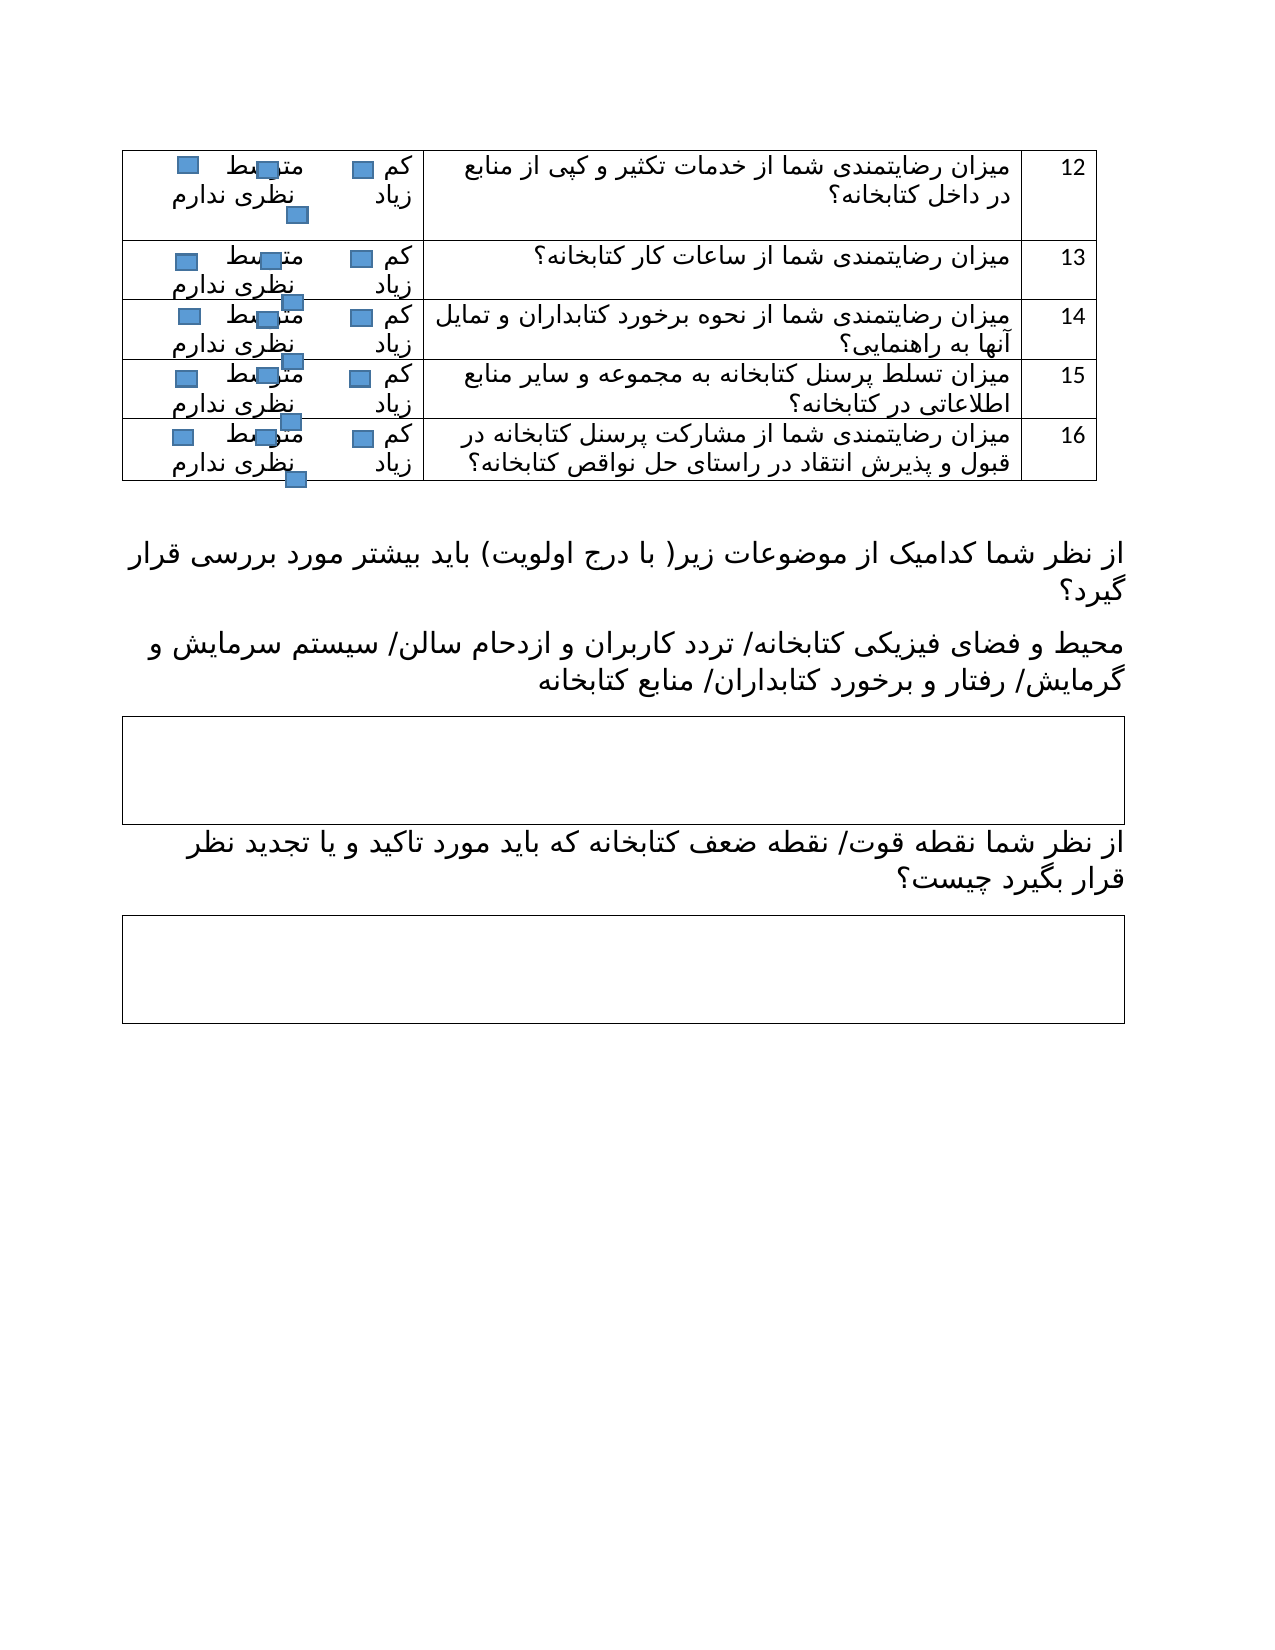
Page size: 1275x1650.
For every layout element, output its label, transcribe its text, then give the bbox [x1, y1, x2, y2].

table_cell 12 [1022, 151, 1096, 240]
table_cell کم متوسط زیاد نظری ندارم [123, 241, 423, 299]
table_cell کم متوسط زیاد نظری ندارم [123, 419, 423, 480]
table_cell میزان رضایتمندی شما از خدمات تکثیر و کپی از منابع در داخل کتابخانه؟ [424, 151, 1021, 240]
table_cell کم متوسط زیاد نظری ندارم [123, 360, 423, 418]
table_cell میزان رضایتمندی شما از مشارکت پرسنل کتابخانه در قبول و پذیرش انتقاد در راستای حل نواقص کتابخانه؟ [424, 419, 1021, 480]
table_cell 15 [1022, 360, 1096, 418]
table_cell 16 [1022, 419, 1096, 480]
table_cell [123, 151, 423, 240]
table_cell کم متوسط زیاد نظری ندارم [123, 300, 423, 359]
table_cell میزان رضایتمندی شما از نحوه برخورد کتابداران و تمایل آنها به راهنمایی؟ [424, 300, 1021, 359]
table_header [123, 916, 1124, 1023]
text از نظر شما کدامیک از موضوعات زیر( با درج اولویت) باید بیشتر مورد بررسی قرار گیرد؟ [122, 536, 1125, 607]
table_cell 13 [1022, 241, 1096, 299]
table_cell میزان رضایتمندی شما از ساعات کار کتابخانه؟ [424, 241, 1021, 299]
table_header [123, 717, 1124, 824]
table_cell میزان تسلط پرسنل کتابخانه به مجموعه و سایر منابع اطلاعاتی در کتابخانه؟ [424, 360, 1021, 418]
text محیط و فضای فیزیکی کتابخانه/ تردد کاربران و ازدحام سالن/ سیستم سرمایش و گرمایش/ رفتار و برخورد کتابداران/ منابع کتابخانه [122, 626, 1125, 697]
text از نظر شما نقطه قوت/ نقطه ضعف کتابخانه که باید مورد تاکید و یا تجدید نظر قرار بگیرد چیست؟ [122, 825, 1125, 896]
table_cell 14 [1022, 300, 1096, 359]
